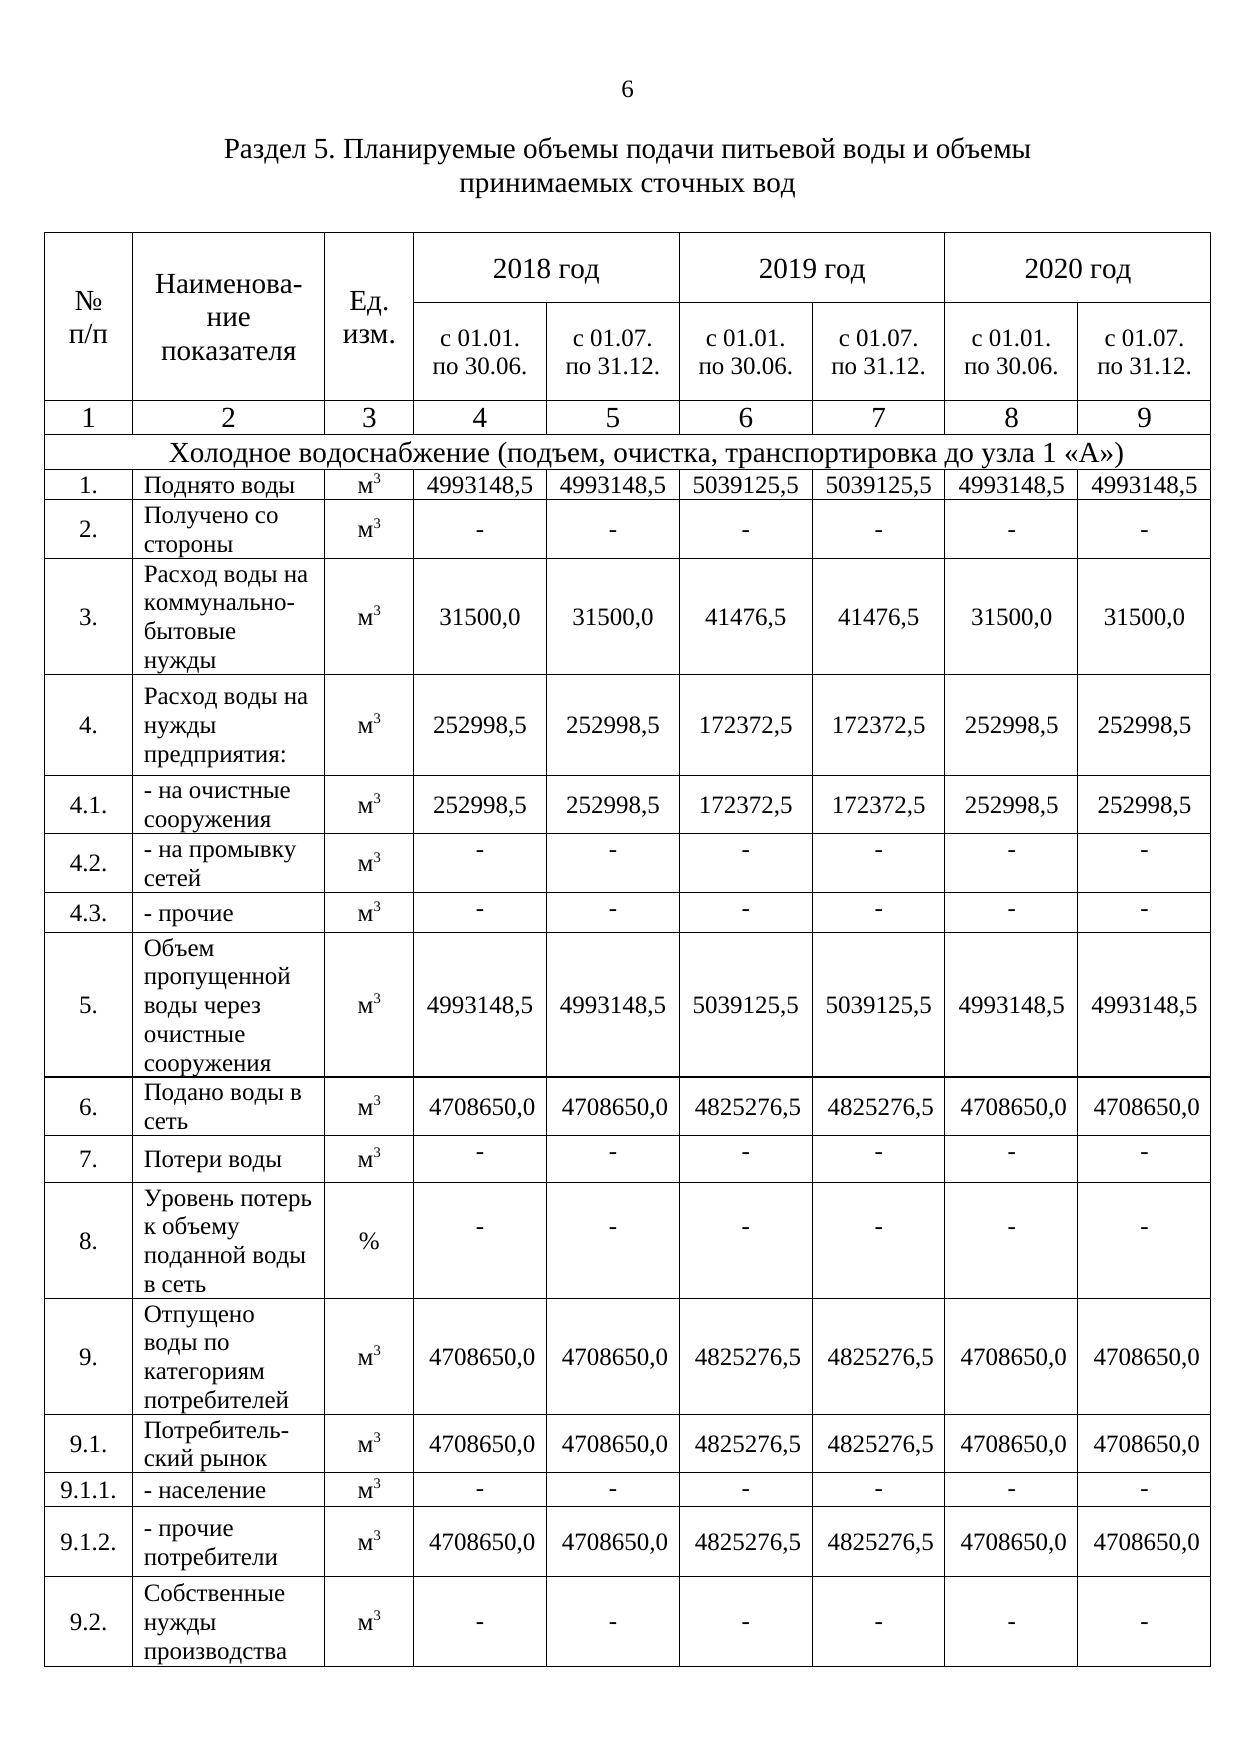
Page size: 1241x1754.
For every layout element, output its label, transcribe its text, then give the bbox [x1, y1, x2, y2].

table_cell м3 [325, 559, 413, 674]
table_cell 9.1. [45, 1415, 132, 1472]
table_cell 4993148,5 [945, 933, 1077, 1076]
table_cell 4708650,0 [1078, 1415, 1210, 1472]
table_cell - [547, 500, 679, 558]
table_cell м3 [325, 1507, 413, 1576]
table_cell Отпущено воды по категориям потребителей [133, 1299, 324, 1414]
table_cell 4708650,0 [414, 1078, 546, 1135]
table_header Ед. изм. [325, 233, 413, 399]
table_cell - [945, 834, 1077, 892]
table_cell 252998,5 [547, 675, 679, 774]
table_cell - [680, 893, 812, 932]
table_cell 172372,5 [680, 675, 812, 774]
table_cell 172372,5 [680, 776, 812, 833]
table_cell 4993148,5 [547, 933, 679, 1076]
table_cell 4825276,5 [813, 1299, 944, 1414]
table_cell - [813, 893, 944, 932]
table_cell Подано воды в сеть [133, 1078, 324, 1135]
table_cell - [813, 834, 944, 892]
table_cell м3 [325, 1078, 413, 1135]
table_cell 4708650,0 [1078, 1078, 1210, 1135]
table_cell - [945, 500, 1077, 558]
table_cell - [813, 1183, 944, 1298]
table_cell с 01.01. по 30.06. [945, 303, 1077, 399]
table_cell 5039125,5 [680, 470, 812, 499]
table_cell - [680, 1473, 812, 1506]
table_cell - [1078, 500, 1210, 558]
table_cell 4993148,5 [945, 470, 1077, 499]
table_cell 9.1.1. [45, 1473, 132, 1506]
table_cell 31500,0 [414, 559, 546, 674]
table_cell м3 [325, 675, 413, 774]
table_cell - [547, 893, 679, 932]
table_cell 4. [45, 675, 132, 774]
table_cell 4825276,5 [813, 1415, 944, 1472]
table_cell - [680, 1136, 812, 1182]
table_header № п/п [45, 233, 132, 399]
table_cell - [414, 1183, 546, 1298]
table_cell - [414, 893, 546, 932]
table_cell - [414, 1136, 546, 1182]
table_cell 4825276,5 [680, 1078, 812, 1135]
table_cell 4993148,5 [547, 470, 679, 499]
table_cell м3 [325, 1299, 413, 1414]
table_cell - [680, 500, 812, 558]
table_cell 252998,5 [945, 675, 1077, 774]
table_cell 8. [45, 1183, 132, 1298]
table_cell - [547, 1136, 679, 1182]
table_cell 4708650,0 [945, 1299, 1077, 1414]
table_cell Расход воды на коммунально-бытовые нужды [133, 559, 324, 674]
table_cell 6 [680, 401, 812, 434]
table_cell м3 [325, 470, 413, 499]
table_cell 41476,5 [813, 559, 944, 674]
table_cell 9.1.2. [45, 1507, 132, 1576]
table_cell 4708650,0 [414, 1299, 546, 1414]
table_cell 4708650,0 [414, 1507, 546, 1576]
table_cell - [414, 1473, 546, 1506]
table_cell 31500,0 [1078, 559, 1210, 674]
table_cell 31500,0 [945, 559, 1077, 674]
table_cell 5039125,5 [680, 933, 812, 1076]
table_cell - [945, 1136, 1077, 1182]
table_cell с 01.01. по 30.06. [414, 303, 546, 399]
table_cell с 01.07. по 31.12. [813, 303, 944, 399]
table_cell м3 [325, 776, 413, 833]
table_cell 4825276,5 [680, 1415, 812, 1472]
table_cell 4708650,0 [547, 1078, 679, 1135]
table_cell 1 [45, 401, 132, 434]
table_cell 4708650,0 [945, 1507, 1077, 1576]
table_cell 4825276,5 [813, 1078, 944, 1135]
table_cell - [813, 1473, 944, 1506]
table_cell 9. [45, 1299, 132, 1414]
table_cell 8 [945, 401, 1077, 434]
table_cell м3 [325, 500, 413, 558]
table_cell м3 [325, 1473, 413, 1506]
table_cell 2. [45, 500, 132, 558]
table_cell % [325, 1183, 413, 1298]
table_cell 9 [1078, 401, 1210, 434]
table_cell 4.1. [45, 776, 132, 833]
table_cell Собственные нужды производства [133, 1577, 324, 1666]
table_cell с 01.07. по 31.12. [1078, 303, 1210, 399]
table_cell 4.2. [45, 834, 132, 892]
table_cell - прочие [133, 893, 324, 932]
table_cell - [547, 1577, 679, 1666]
table_cell м3 [325, 893, 413, 932]
table_cell Получено со стороны [133, 500, 324, 558]
table_cell Объем пропущенной воды через очистные сооружения [133, 933, 324, 1076]
table_cell - [945, 1577, 1077, 1666]
table_cell - [1078, 834, 1210, 892]
table_cell 5039125,5 [813, 470, 944, 499]
table_cell с 01.07. по 31.12. [547, 303, 679, 399]
table_cell Холодное водоснабжение (подъем, очистка, транспортировка до узла 1 «А») [45, 435, 1210, 469]
table_cell 4708650,0 [1078, 1299, 1210, 1414]
table_cell - [547, 1183, 679, 1298]
table_cell 252998,5 [547, 776, 679, 833]
table_cell - [1078, 1473, 1210, 1506]
table_header 2020 год [945, 233, 1210, 302]
table_cell 252998,5 [1078, 675, 1210, 774]
table_cell 3 [325, 401, 413, 434]
table_cell - [414, 1577, 546, 1666]
table_cell 4993148,5 [414, 933, 546, 1076]
table_cell 31500,0 [547, 559, 679, 674]
table_cell 172372,5 [813, 675, 944, 774]
table_cell 4708650,0 [547, 1415, 679, 1472]
table_cell - [945, 1473, 1077, 1506]
table_cell 9.2. [45, 1577, 132, 1666]
table_cell м3 [325, 834, 413, 892]
table_cell м3 [325, 1577, 413, 1666]
table_cell - население [133, 1473, 324, 1506]
table_cell - [547, 834, 679, 892]
table_cell - [414, 500, 546, 558]
table_cell - [945, 893, 1077, 932]
table_cell 7 [813, 401, 944, 434]
table_cell - [680, 1183, 812, 1298]
table_cell 252998,5 [414, 776, 546, 833]
table_cell 4.3. [45, 893, 132, 932]
table_cell 172372,5 [813, 776, 944, 833]
table_cell 252998,5 [945, 776, 1077, 833]
table_cell - [1078, 893, 1210, 932]
table_header 2018 год [414, 233, 679, 302]
table_cell 4708650,0 [1078, 1507, 1210, 1576]
table_cell 2 [133, 401, 324, 434]
table_cell 4 [414, 401, 546, 434]
table_cell 41476,5 [680, 559, 812, 674]
table_cell 4708650,0 [945, 1415, 1077, 1472]
table_cell 6. [45, 1078, 132, 1135]
table_cell 5039125,5 [813, 933, 944, 1076]
table_cell - [547, 1473, 679, 1506]
table_cell Расход воды на нужды предприятия: [133, 675, 324, 774]
table_cell 4993148,5 [1078, 933, 1210, 1076]
table_cell - [813, 1577, 944, 1666]
table_cell - [680, 834, 812, 892]
table_cell Потребитель-ский рынок [133, 1415, 324, 1472]
text Раздел 5. Планируемые объемы подачи питьевой воды и объемы принимаемых сточных вод [162, 131, 1092, 198]
table_cell 4708650,0 [547, 1507, 679, 1576]
table_cell с 01.01. по 30.06. [680, 303, 812, 399]
table_cell м3 [325, 1415, 413, 1472]
table_cell м3 [325, 1136, 413, 1182]
table_cell 5. [45, 933, 132, 1076]
table_cell 4825276,5 [680, 1299, 812, 1414]
table_cell 252998,5 [1078, 776, 1210, 833]
table_cell - [813, 500, 944, 558]
table_cell - [813, 1136, 944, 1182]
table_cell 4708650,0 [945, 1078, 1077, 1135]
table_cell Уровень потерь к объему поданной воды в сеть [133, 1183, 324, 1298]
table_cell 7. [45, 1136, 132, 1182]
table_cell м3 [325, 933, 413, 1076]
table_cell 1. [45, 470, 132, 499]
table_cell 4825276,5 [813, 1507, 944, 1576]
table_cell 4708650,0 [547, 1299, 679, 1414]
table_header 2019 год [680, 233, 944, 302]
table_cell - [1078, 1577, 1210, 1666]
table_header Наименова-ние показателя [133, 233, 324, 399]
table_cell 4708650,0 [414, 1415, 546, 1472]
table_cell - [414, 834, 546, 892]
table_cell - [1078, 1183, 1210, 1298]
table_cell - на промывку сетей [133, 834, 324, 892]
table_cell 4993148,5 [414, 470, 546, 499]
table_cell Поднято воды [133, 470, 324, 499]
table_cell 5 [547, 401, 679, 434]
table_cell Потери воды [133, 1136, 324, 1182]
table_cell - [945, 1183, 1077, 1298]
table_cell 4825276,5 [680, 1507, 812, 1576]
table_cell - на очистные сооружения [133, 776, 324, 833]
table_cell - [680, 1577, 812, 1666]
table_cell 3. [45, 559, 132, 674]
table_cell - [1078, 1136, 1210, 1182]
table_cell - прочие потребители [133, 1507, 324, 1576]
table_cell 4993148,5 [1078, 470, 1210, 499]
table_cell 252998,5 [414, 675, 546, 774]
